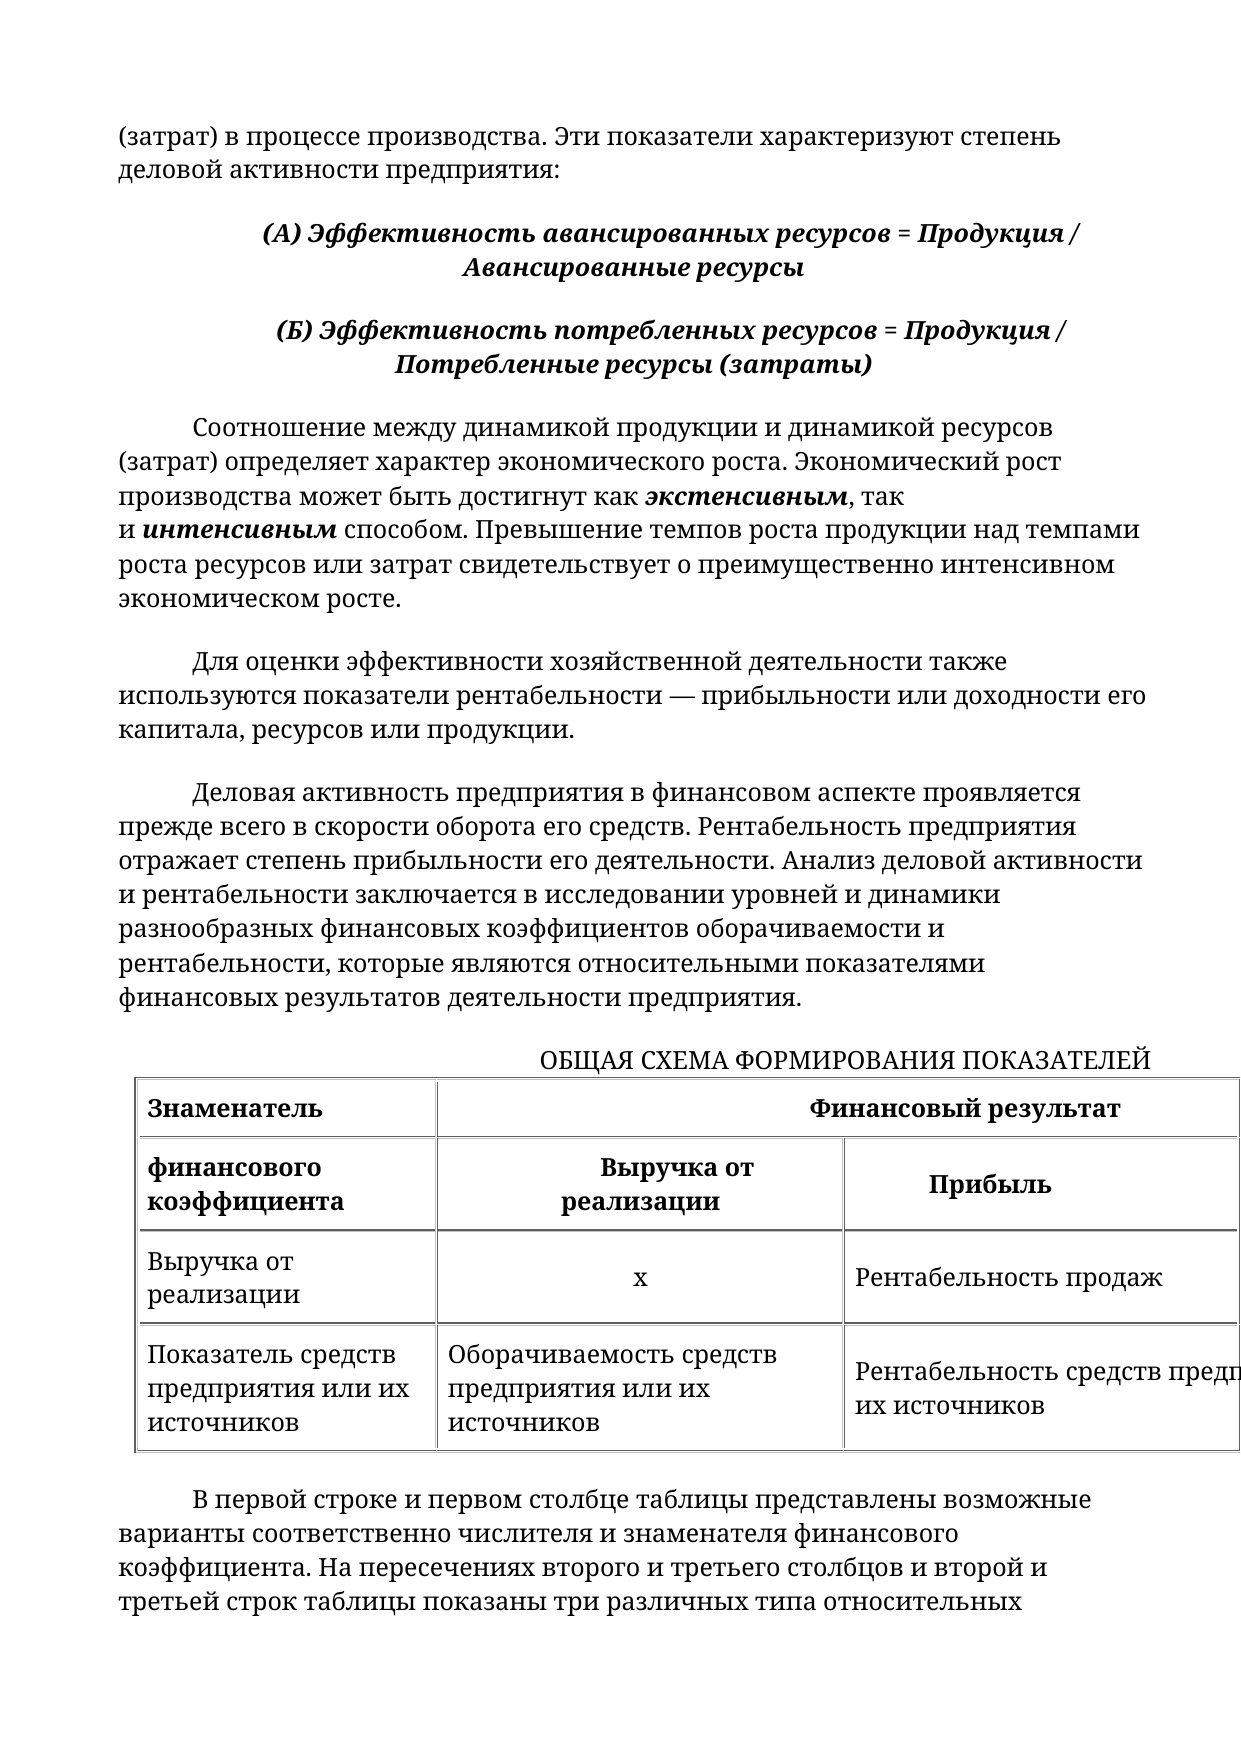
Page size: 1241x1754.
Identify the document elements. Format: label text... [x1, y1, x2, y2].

text Соотношение между динамикой продукции и динамикой ресурсов (затрат) определяет характер экономического роста. Экономический рост производства может быть достигнут как экстенсивным, так и интенсивным способом. Превышение темпов роста продукции над темпами роста ресурсов или затрат свидетельствует о преимущественно интенсивном экономическом росте. [118, 410, 1152, 614]
table_cell Выручка от реализации [138, 1229, 435, 1322]
text Для оценки эффективности хозяйственной деятельности также используются показатели рентабельности — прибыльности или доходности его капитала, ресурсов или продукции. [118, 643, 1152, 746]
table_cell финансового коэффициента [136, 1136, 437, 1229]
table_header Финансовый результат [437, 1080, 1239, 1136]
table_header Знаменатель [138, 1080, 437, 1136]
table_cell Оборачиваемость средств предприятия или их источников [437, 1326, 844, 1449]
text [118, 1482, 1152, 1618]
text (Б) Эффективность потребленных ресурсов = Продукция / Потребленные ресурсы (затраты) [118, 313, 1152, 381]
text Деловая активность предприятия в финансовом аспекте проявляется прежде всего в скорости оборота его средств. Рентабельность предприятия отражает степень прибыльности его деятельности. Анализ деловой активности и рентабельности заключается в исследовании уровней и динамики разнообразных финансовых коэффициентов оборачиваемости и рентабельности, которые являются относительными показателями финансовых результатов деятельности предприятия. [118, 775, 1152, 1013]
table_cell х [438, 1232, 842, 1322]
table_cell Рентабельность средств предприятия или их источников [844, 1322, 1239, 1449]
table_cell Прибыль [844, 1136, 1240, 1229]
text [118, 118, 1152, 186]
table_cell Выручка от реализации [438, 1139, 842, 1229]
text (А) Эффективность авансированных ресурсов = Продукция / Авансированные ресурсы [118, 215, 1152, 283]
table_cell Показатель средств предприятия или их источников [138, 1322, 437, 1449]
table_cell Рентабельность продаж [845, 1229, 1239, 1322]
text ОБЩАЯ СХЕМА ФОРМИРОВАНИЯ ПОКАЗАТЕЛЕЙ [118, 1042, 1152, 1077]
